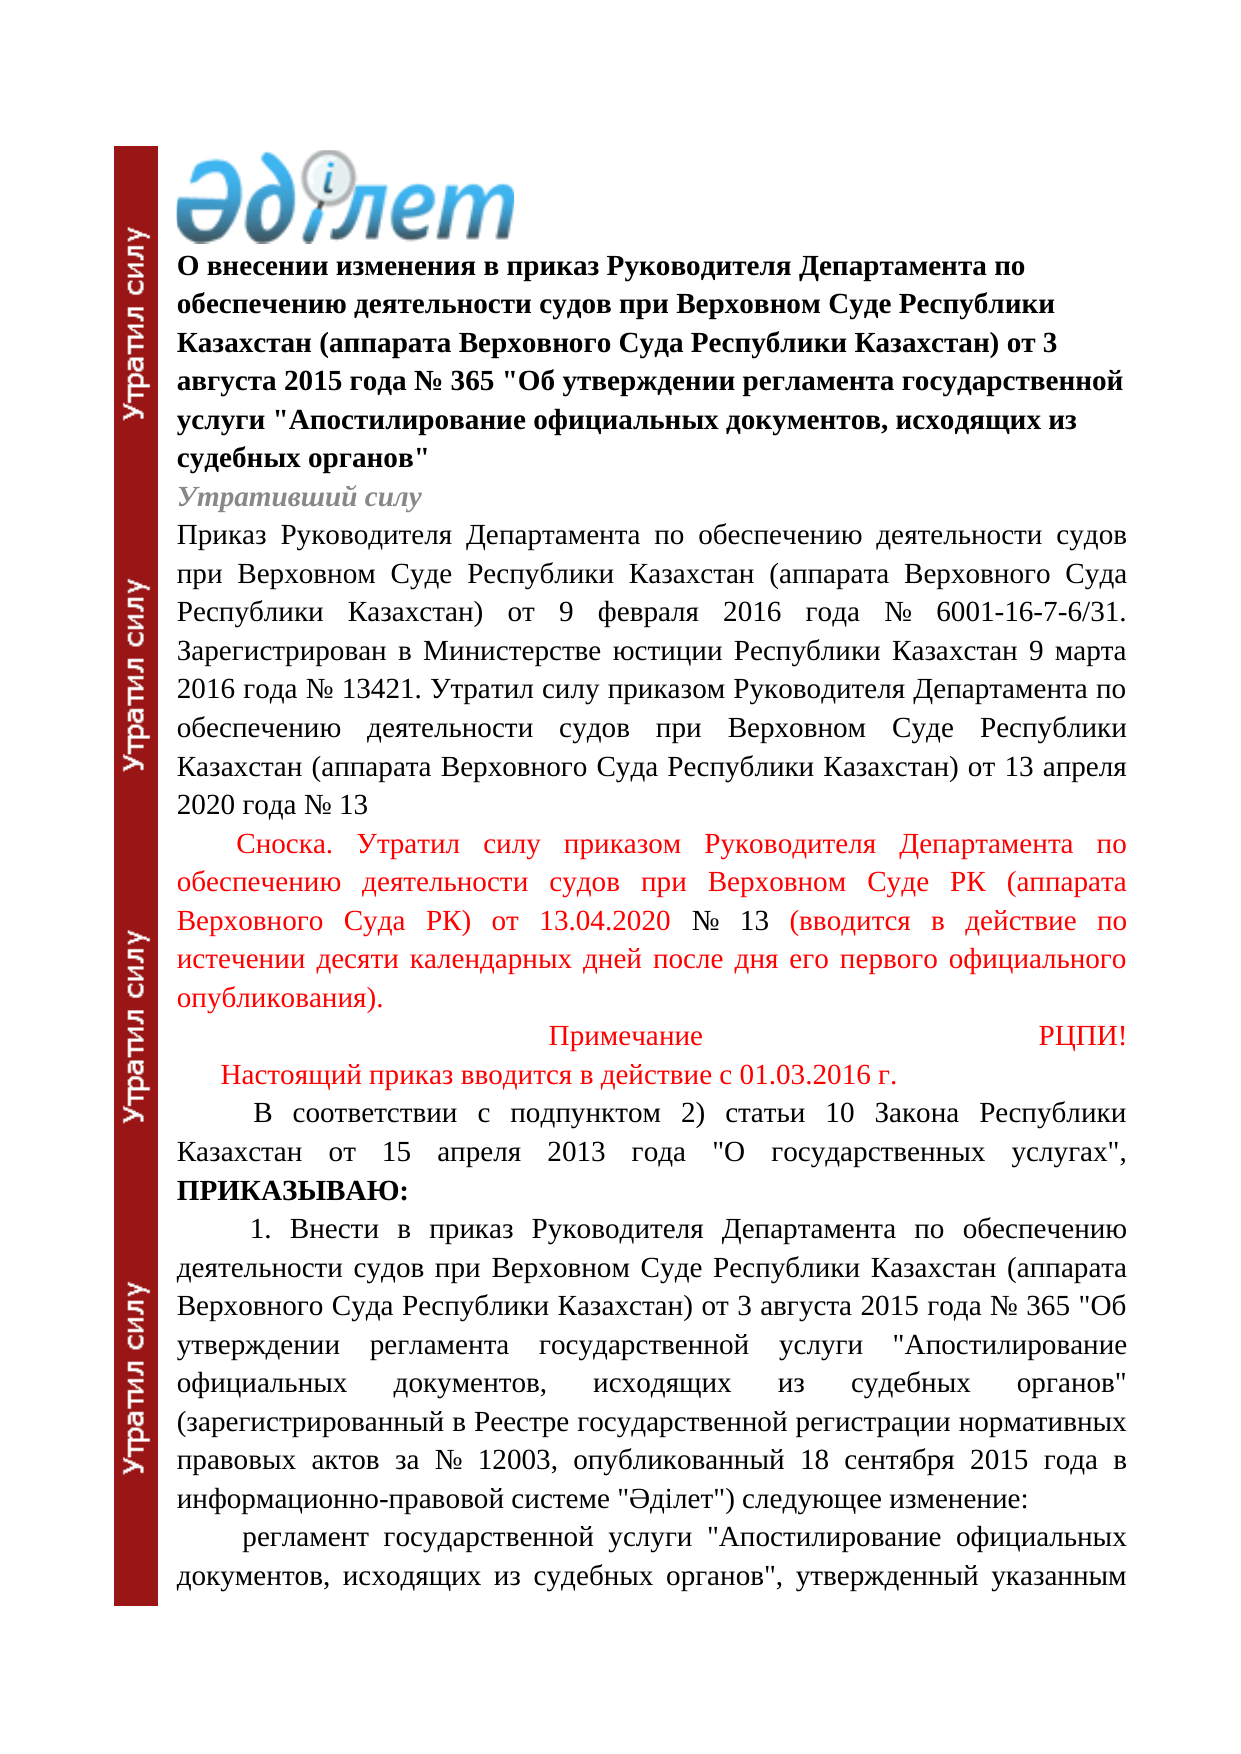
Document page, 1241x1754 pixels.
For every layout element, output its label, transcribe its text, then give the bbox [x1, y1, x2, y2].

picture [114, 512, 158, 517]
text Сноска. Утратил силу приказом Руководителя Департамента по обеспечению деятельности судов при Верховном Суде РК (аппарата Верховного Суда РК) от 13.04.2020 № 13 (вводится в действие по истечении десяти календарных дней после дня его первого официального опубликования). Примечание РЦПИ! Настоящий приказ вводится в действие с 01.03.2016 г. [112, 826, 1128, 1091]
picture [114, 1206, 158, 1211]
picture [114, 1091, 158, 1096]
picture [176, 150, 515, 244]
text Приказ Руководителя Департамента по обеспечению деятельности судов при Верховном Суде Республики Казахстан (аппарата Верховного Суда Республики Казахстан) от 9 февраля 2016 года № 6001-16-7-6/31. Зарегистрирован в Министерстве юстиции Республики Казахстан 9 марта 2016 года № 13421. Утратил силу приказом Руководителя Департамента по обеспечению деятельности судов при Верховном Суде Республики Казахстан (аппарата Верховного Суда Республики Казахстан) от 13 апреля 2020 года № 13 [112, 517, 1128, 821]
picture [114, 474, 158, 479]
text 1. Внести в приказ Руководителя Департамента по обеспечению деятельности судов при Верховном Суде Республики Казахстан (аппарата Верховного Суда Республики Казахстан) от 3 августа 2015 года № 365 "Об утверждении регламента государственной услуги "Апостилирование официальных документов, исходящих из судебных органов" (зарегистрированный в Реестре государственной регистрации нормативных правовых актов за № 12003, опубликованный 18 сентября 2015 года в информационно-правовой системе "Әділет") следующее изменение: [112, 1211, 1128, 1514]
picture [114, 1592, 158, 1606]
picture [114, 146, 158, 248]
text Утративший силу [112, 479, 1128, 512]
picture [114, 1514, 158, 1519]
text О внесении изменения в приказ Руководителя Департамента по обеспечению деятельности судов при Верховном Суде Республики Казахстан (аппарата Верховного Суда Республики Казахстан) от 3 августа 2015 года № 365 "Об утверждении регламента государственной услуги "Апостилирование официальных документов, исходящих из судебных органов" [112, 248, 1128, 474]
picture [114, 821, 158, 826]
text В соответствии с подпунктом 2) статьи 10 Закона Республики Казахстан от 15 апреля 2013 года "О государственных услугах", ПРИКАЗЫВАЮ: [112, 1096, 1128, 1206]
